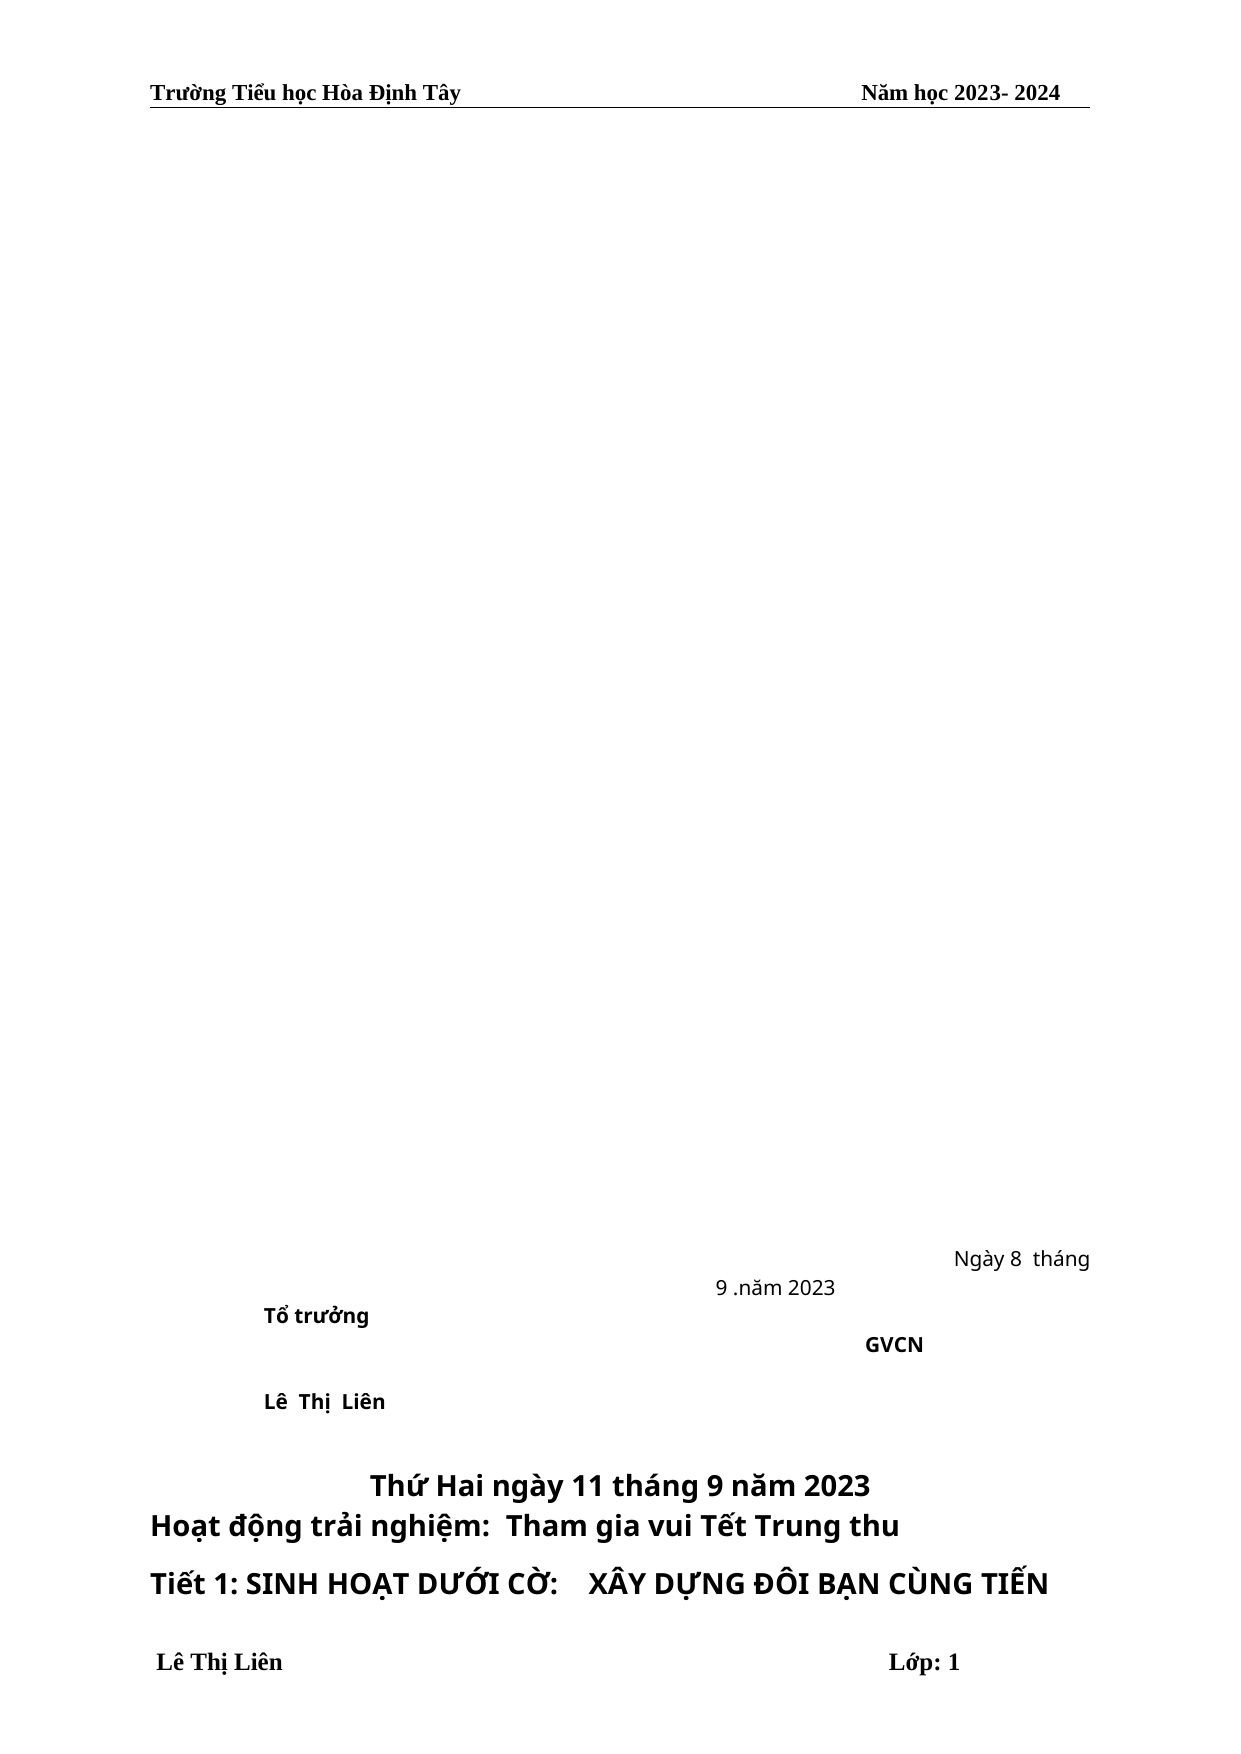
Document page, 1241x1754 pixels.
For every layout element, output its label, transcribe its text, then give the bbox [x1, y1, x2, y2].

text Ngày 8 tháng 9 .năm 2023 [150, 1244, 1090, 1301]
text GVCN [150, 1330, 1090, 1358]
text Lê Thị Liên [150, 1387, 1090, 1415]
text Thứ Hai ngày 11 tháng 9 năm 2023 [150, 1465, 1090, 1505]
text Tổ trưởng [150, 1301, 1090, 1330]
text Hoạt động trải nghiệm: Tham gia vui Tết Trung thu [150, 1505, 1090, 1544]
text Tiết 1: SINH HOẠT DƯỚI CỜ: XÂY DỰNG ĐÔI BẠN CÙNG TIẾN [150, 1563, 1090, 1603]
